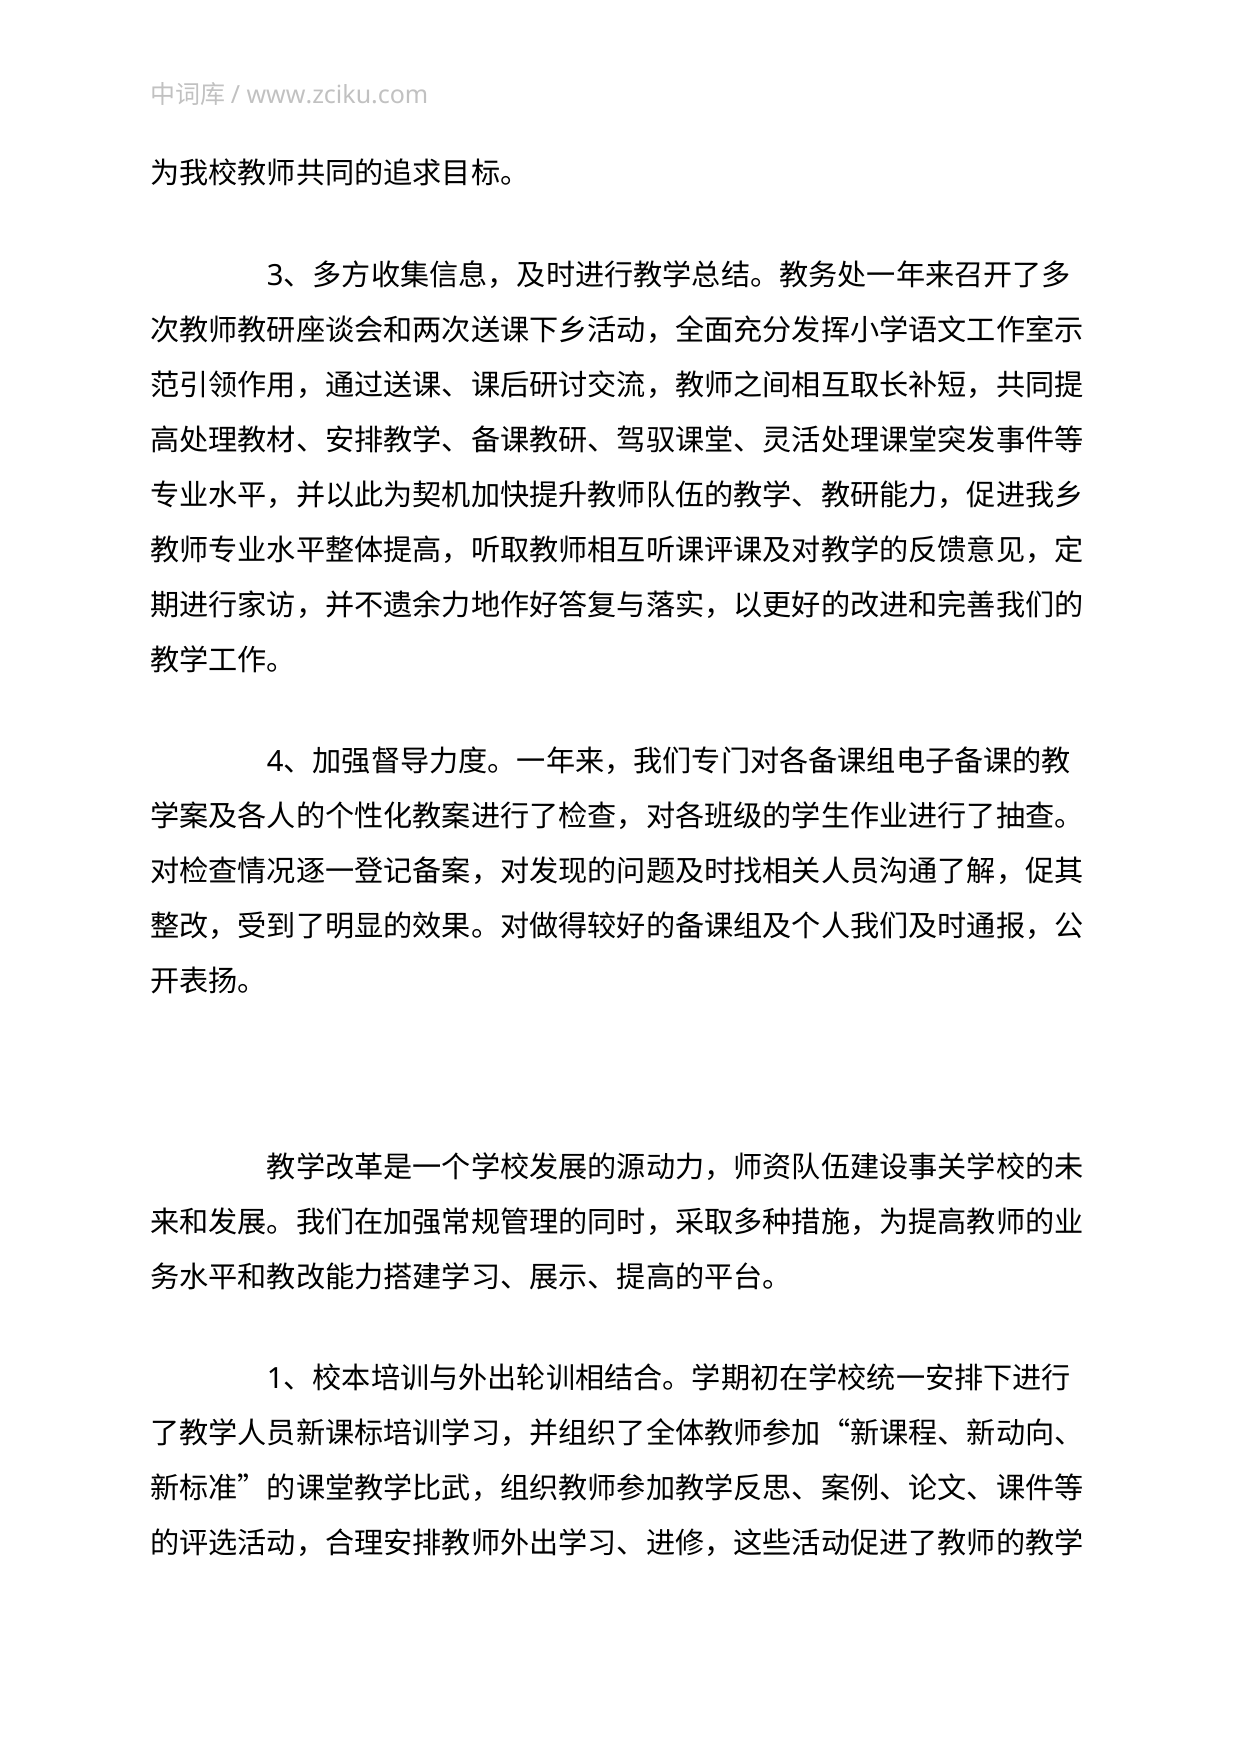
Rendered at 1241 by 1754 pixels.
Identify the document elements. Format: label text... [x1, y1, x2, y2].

text 教学改革是一个学校发展的源动力，师资队伍建设事关学校的未来和发展。我们在加强常规管理的同时，采取多种措施，为提高教师的业务水平和教改能力搭建学习、展示、提高的平台。 [150, 1143, 1090, 1296]
text 3、多方收集信息，及时进行教学总结。教务处一年来召开了多次教师教研座谈会和两次送课下乡活动，全面充分发挥小学语文工作室示范引领作用，通过送课、课后研讨交流，教师之间相互取长补短，共同提高处理教材、安排教学、备课教研、驾驭课堂、灵活处理课堂突发事件等专业水平，并以此为契机加快提升教师队伍的教学、教研能力，促进我乡教师专业水平整体提高，听取教师相互听课评课及对教学的反馈意见，定期进行家访，并不遗余力地作好答复与落实，以更好的改进和完善我们的教学工作。 [150, 252, 1090, 678]
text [150, 150, 1090, 192]
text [150, 1355, 1090, 1562]
text 4、加强督导力度。一年来，我们专门对各备课组电子备课的教学案及各人的个性化教案进行了检查，对各班级的学生作业进行了抽查。对检查情况逐一登记备案，对发现的问题及时找相关人员沟通了解，促其整改，受到了明显的效果。对做得较好的备课组及个人我们及时通报，公开表扬。 [150, 738, 1090, 1000]
